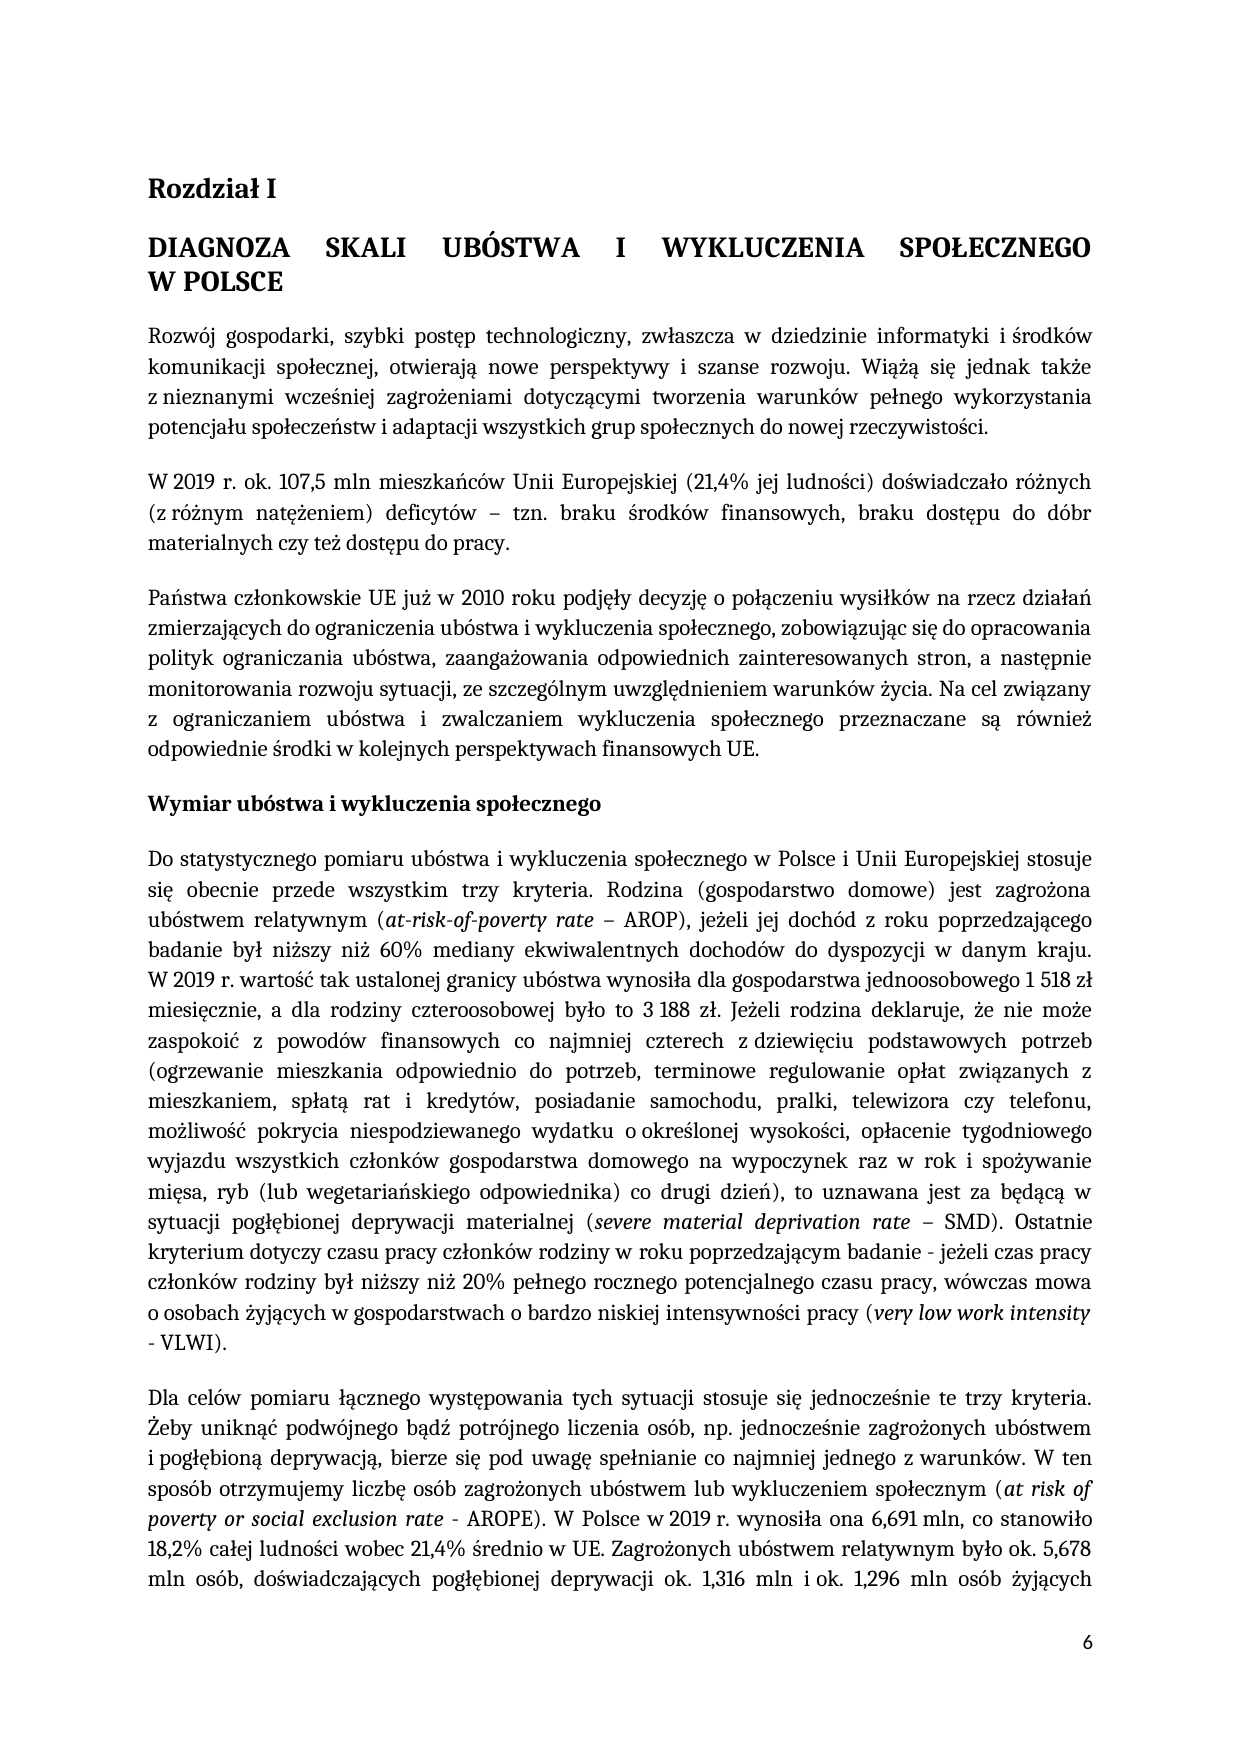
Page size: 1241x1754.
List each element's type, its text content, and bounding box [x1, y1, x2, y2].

text Wymiar ubóstwa i wykluczenia społecznego [148, 791, 1093, 817]
text W 2019 r. ok. 107,5 mln mieszkańców Unii Europejskiej (21,4% jej ludności) doświadczało różnych (z różnym natężeniem) deficytów – tzn. braku środków finansowych, braku dostępu do dóbr materialnych czy też dostępu do pracy. [148, 469, 1093, 556]
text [148, 1385, 1093, 1592]
text Rozdział I [148, 173, 1093, 206]
text Państwa członkowskie UE już w 2010 roku podjęły decyzję o połączeniu wysiłków na rzecz działań zmierzających do ograniczenia ubóstwa i wykluczenia społecznego, zobowiązując się do opracowania polityk ograniczania ubóstwa, zaangażowania odpowiednich zainteresowanych stron, a następnie monitorowania rozwoju sytuacji, ze szczególnym uwzględnieniem warunków życia. Na cel związany z ograniczaniem ubóstwa i zwalczaniem wykluczenia społecznego przeznaczane są również odpowiednie środki w kolejnych perspektywach finansowych UE. [148, 585, 1093, 762]
text Diagnoza skali ubóstwa i wykluczenia społecznego w Polsce [148, 231, 1093, 298]
text Do statystycznego pomiaru ubóstwa i wykluczenia społecznego w Polsce i Unii Europejskiej stosuje się obecnie przede wszystkim trzy kryteria. Rodzina (gospodarstwo domowe) jest zagrożona ubóstwem relatywnym (at-risk-of-poverty rate – AROP), jeżeli jej dochód z roku poprzedzającego badanie był niższy niż 60% mediany ekwiwalentnych dochodów do dyspozycji w danym kraju. W 2019 r. wartość tak ustalonej granicy ubóstwa wynosiła dla gospodarstwa jednoosobowego 1 518 zł miesięcznie, a dla rodziny czteroosobowej było to 3 188 zł. Jeżeli rodzina deklaruje, że nie może zaspokoić z powodów finansowych co najmniej czterech z dziewięciu podstawowych potrzeb (ogrzewanie mieszkania odpowiednio do potrzeb, terminowe regulowanie opłat związanych z mieszkaniem, spłatą rat i kredytów, posiadanie samochodu, pralki, telewizora czy telefonu, możliwość pokrycia niespodziewanego wydatku o określonej wysokości, opłacenie tygodniowego wyjazdu wszystkich członków gospodarstwa domowego na wypoczynek raz w rok i spożywanie mięsa, ryb (lub wegetariańskiego odpowiednika) co drugi dzień), to uznawana jest za będącą w sytuacji pogłębionej deprywacji materialnej (severe material deprivation rate – SMD). Ostatnie kryterium dotyczy czasu pracy członków rodziny w roku poprzedzającym badanie - jeżeli czas pracy członków rodziny był niższy niż 20% pełnego rocznego potencjalnego czasu pracy, wówczas mowa o osobach żyjących w gospodarstwach o bardzo niskiej intensywności pracy (very low work intensity - VLWI). [148, 846, 1093, 1356]
text Rozwój gospodarki, szybki postęp technologiczny, zwłaszcza w dziedzinie informatyki i środków komunikacji społecznej, otwierają nowe perspektywy i szanse rozwoju. Wiążą się jednak także z nieznanymi wcześniej zagrożeniami dotyczącymi tworzenia warunków pełnego wykorzystania potencjału społeczeństw i adaptacji wszystkich grup społecznych do nowej rzeczywistości. [148, 323, 1093, 440]
